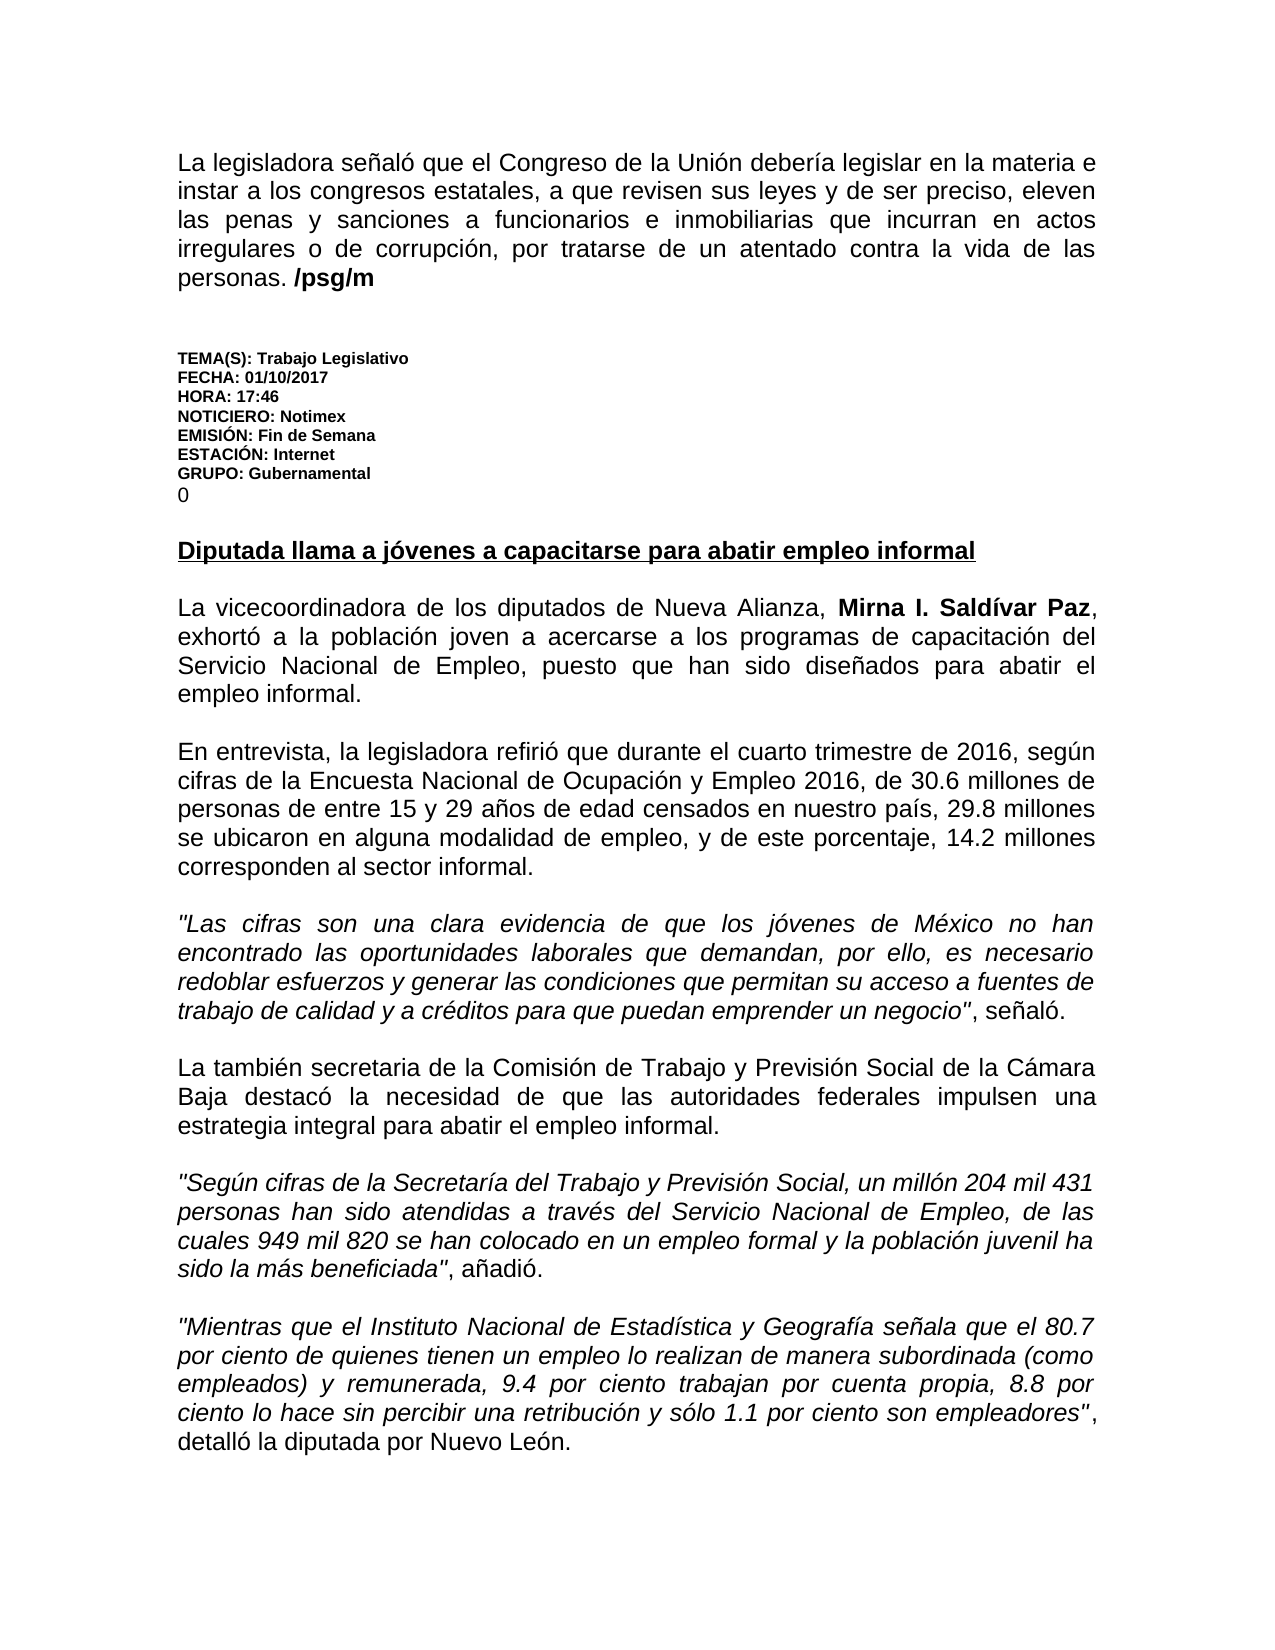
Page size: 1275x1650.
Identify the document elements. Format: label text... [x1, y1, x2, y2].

text 0 [177, 483, 1098, 507]
text TEMA(S): Trabajo Legislativo [177, 349, 1098, 368]
text NOTICIERO: Notimex [177, 406, 1098, 426]
text FECHA: 01/10/2017 [177, 368, 1098, 387]
text Diputada llama a jóvenes a capacitarse para abatir empleo informal [177, 536, 1098, 564]
text ESTACIÓN: Internet [177, 445, 1098, 464]
text La vicecoordinadora de los diputados de Nueva Alianza, Mirna I. Saldívar Paz, exhortó a la población joven a acercarse a los programas de capacitación del Servicio Nacional de Empleo, puesto que han sido diseñados para abatir el empleo informal. [177, 593, 1098, 708]
text HORA: 17:46 [177, 387, 1098, 406]
text La también secretaria de la Comisión de Trabajo y Previsión Social de la Cámara Baja destacó la necesidad de que las autoridades federales impulsen una estrategia integral para abatir el empleo informal. [177, 1053, 1098, 1139]
text En entrevista, la legisladora refirió que durante el cuarto trimestre de 2016, según cifras de la Encuesta Nacional de Ocupación y Empleo 2016, de 30.6 millones de personas de entre 15 y 29 años de edad censados en nuestro país, 29.8 millones se ubicaron en alguna modalidad de empleo, y de este porcentaje, 14.2 millones corresponden al sector informal. [177, 737, 1098, 881]
text EMISIÓN: Fin de Semana [177, 426, 1098, 445]
text "Las cifras son una clara evidencia de que los jóvenes de México no han encontrado las oportunidades laborales que demandan, por ello, es necesario redoblar esfuerzos y generar las condiciones que permitan su acceso a fuentes de trabajo de calidad y a créditos para que puedan emprender un negocio", señaló. [177, 909, 1098, 1024]
text "Mientras que el Instituto Nacional de Estadística y Geografía señala que el 80.7 por ciento de quienes tienen un empleo lo realizan de manera subordinada (como empleados) y remunerada, 9.4 por ciento trabajan por cuenta propia, 8.8 por ciento lo hace sin percibir una retribución y sólo 1.1 por ciento son empleadores", detalló la diputada por Nuevo León. [177, 1312, 1098, 1456]
text La legisladora señaló que el Congreso de la Unión debería legislar en la materia e instar a los congresos estatales, a que revisen sus leyes y de ser preciso, eleven las penas y sanciones a funcionarios e inmobiliarias que incurran en actos irregulares o de corrupción, por tratarse de un atentado contra la vida de las personas. /psg/m [177, 148, 1098, 291]
text GRUPO: Gubernamental [177, 464, 1098, 483]
text "Según cifras de la Secretaría del Trabajo y Previsión Social, un millón 204 mil 431 personas han sido atendidas a través del Servicio Nacional de Empleo, de las cuales 949 mil 820 se han colocado en un empleo formal y la población juvenil ha sido la más beneficiada", añadió. [177, 1168, 1098, 1283]
